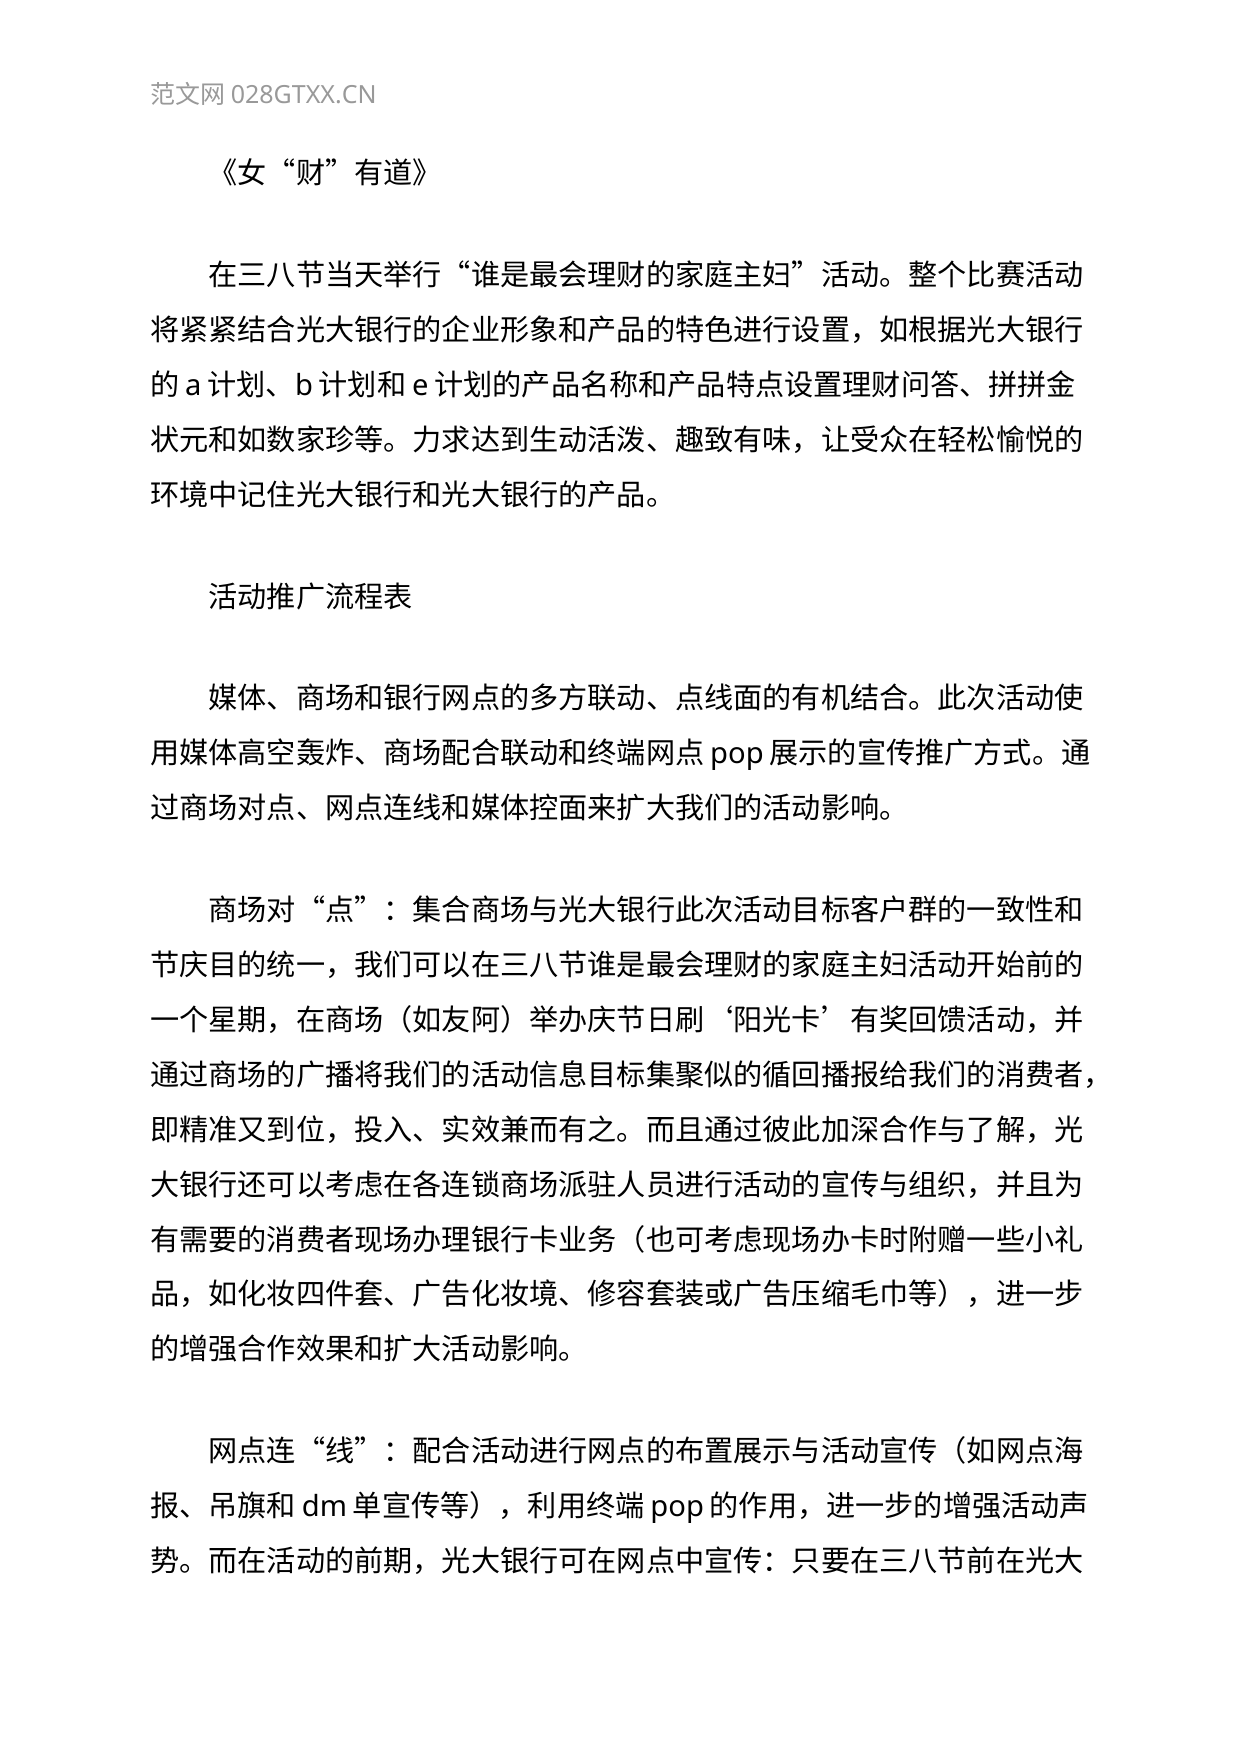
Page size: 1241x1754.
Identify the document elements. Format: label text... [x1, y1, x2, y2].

text 《女“财”有道》 [150, 150, 1090, 192]
text 在三八节当天举行“谁是最会理财的家庭主妇”活动。整个比赛活动将紧紧结合光大银行的企业形象和产品的特色进行设置，如根据光大银行的a计划、b计划和e计划的产品名称和产品特点设置理财问答、拼拼金状元和如数家珍等。力求达到生动活泼、趣致有味，让受众在轻松愉悦的环境中记住光大银行和光大银行的产品。 [150, 252, 1090, 514]
text 商场对“点”：集合商场与光大银行此次活动目标客户群的一致性和节庆目的统一，我们可以在三八节谁是最会理财的家庭主妇活动开始前的一个星期，在商场（如友阿）举办庆节日刷‘阳光卡’有奖回馈活动，并通过商场的广播将我们的活动信息目标集聚似的循回播报给我们的消费者，即精准又到位，投入、实效兼而有之。而且通过彼此加深合作与了解，光大银行还可以考虑在各连锁商场派驻人员进行活动的宣传与组织，并且为有需要的消费者现场办理银行卡业务（也可考虑现场办卡时附赠一些小礼品，如化妆四件套、广告化妆境、修容套装或广告压缩毛巾等），进一步的增强合作效果和扩大活动影响。 [150, 887, 1090, 1368]
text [150, 1428, 1090, 1580]
text 活动推广流程表 [150, 573, 1090, 616]
text 媒体、商场和银行网点的多方联动、点线面的有机结合。此次活动使用媒体高空轰炸、商场配合联动和终端网点pop展示的宣传推广方式。通过商场对点、网点连线和媒体控面来扩大我们的活动影响。 [150, 675, 1090, 827]
